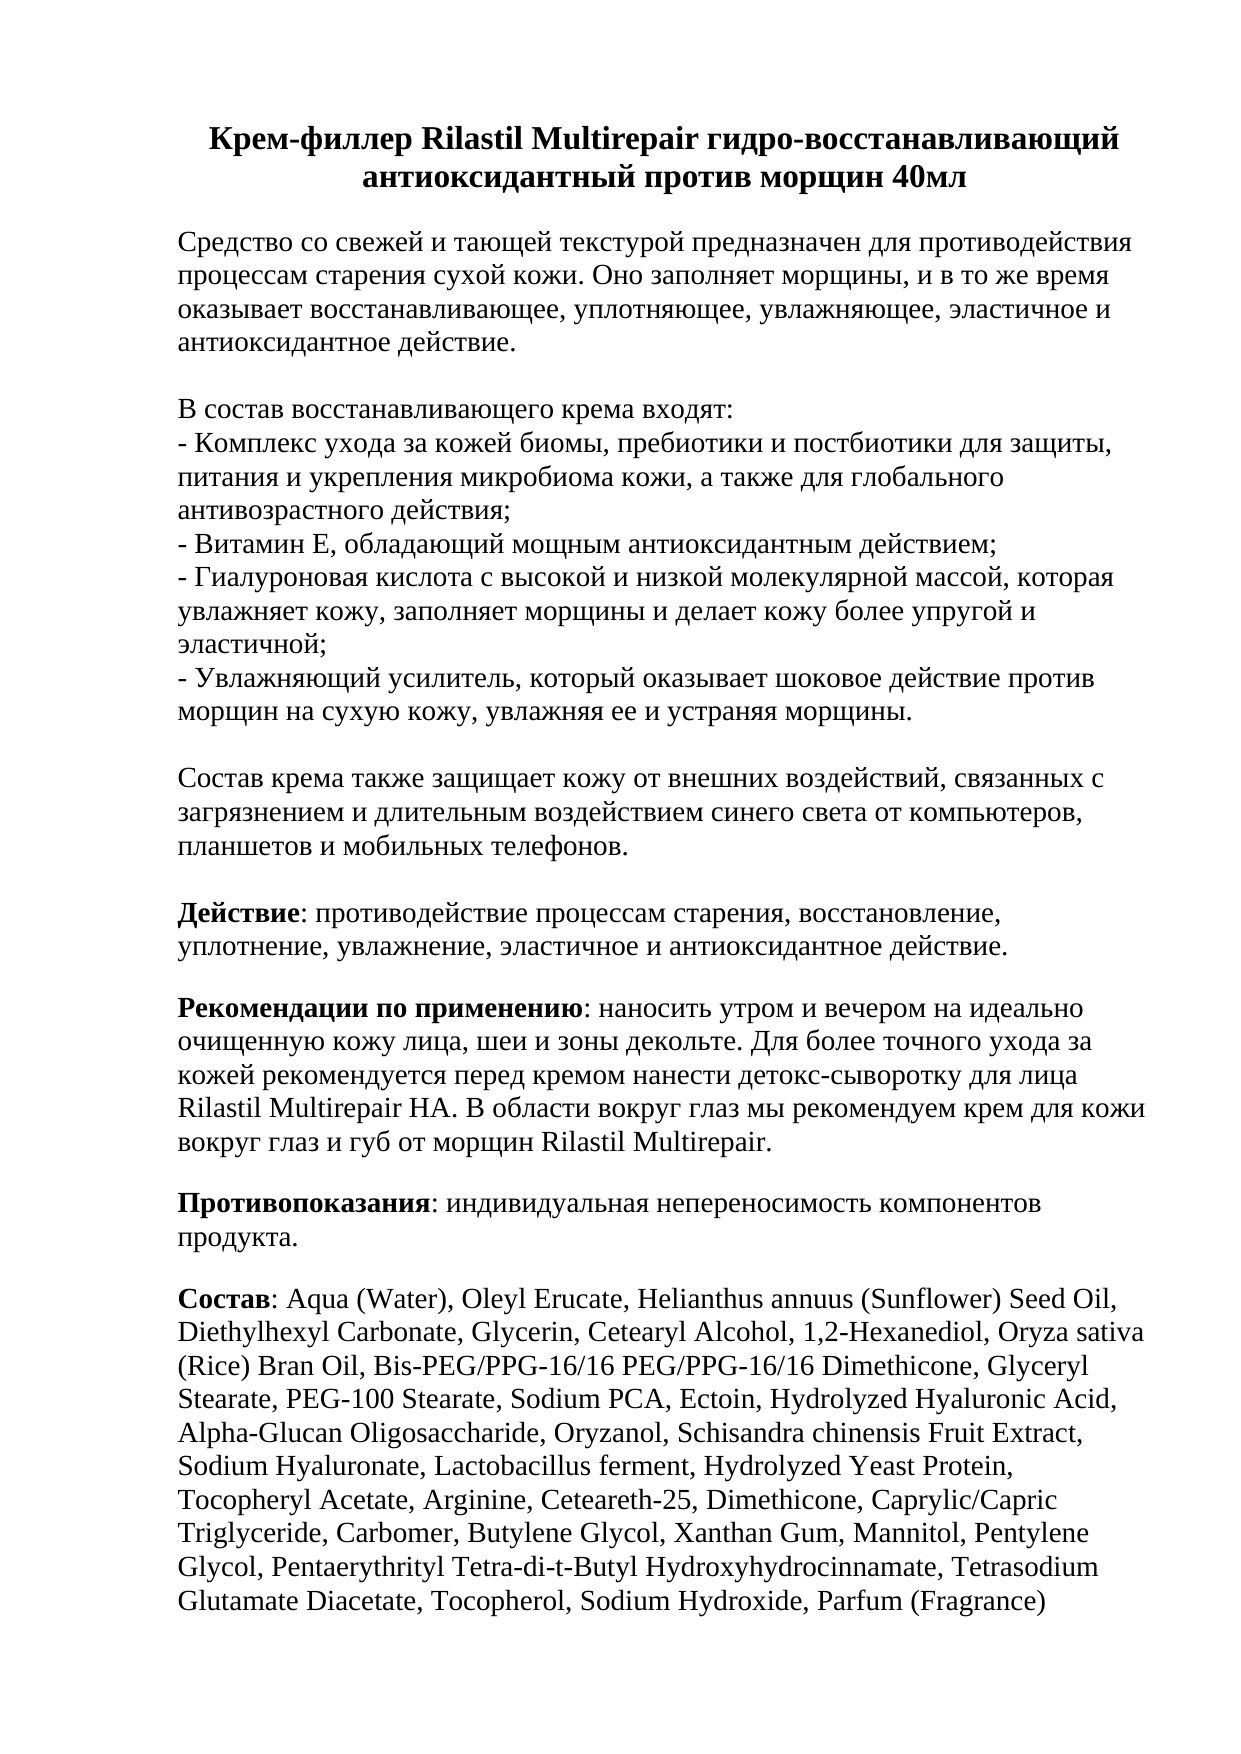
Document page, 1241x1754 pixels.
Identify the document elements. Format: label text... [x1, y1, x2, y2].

subtitle Действие: противодействие процессам старения, восстановление, уплотнение, увлажнение, эластичное и антиоксидантное действие. [177, 895, 1152, 962]
subtitle Рекомендации по применению: наносить утром и вечером на идеально очищенную кожу лица, шеи и зоны декольте. Для более точного ухода за кожей рекомендуется перед кремом нанести детокс-сыворотку для лица Rilastil Multirepair HA. В области вокруг глаз мы рекомендуем крем для кожи вокруг глаз и губ от морщин Rilastil Multirepair. [177, 990, 1152, 1158]
subtitle Противопоказания: индивидуальная непереносимость компонентов продукта. [177, 1186, 1152, 1253]
text Состав: Aqua (Water), Oleyl Erucate, Helianthus annuus (Sunflower) Seed Oil, Diethylhexyl Carbonate, Glycerin, Cetearyl Alcohol, 1,2-Hexanediol, Oryza sativa (Rice) Bran Oil, Bis-PEG/PPG-16/16 PEG/PPG-16/16 Dimethicone, Glyceryl Stearate, PEG-100 Stearate, Sodium PCA, Ectoin, Hydrolyzed Hyaluronic Acid, Alpha-Glucan Oligosaccharide, Oryzanol, Schisandra chinensis Fruit Extract, Sodium Hyaluronate, Lactobacillus ferment, Hydrolyzed Yeast Protein, Tocopheryl Acetate, Arginine, Ceteareth-25, Dimethicone, Caprylic/Capric Triglyceride, Carbomer, Butylene Glycol, Xanthan Gum, Mannitol, Pentylene Glycol, Pentaerythrityl Tetra-di-t-Butyl Hydroxyhydrocinnamate, Tetrasodium Glutamate Diacetate, Tocopherol, Sodium Hydroxide, Parfum (Fragrance) [177, 1281, 1152, 1616]
text Средство со свежей и тающей текстурой предназначен для противодействия процессам старения сухой кожи. Оно заполняет морщины, и в то же время оказывает восстанавливающее, уплотняющее, увлажняющее, эластичное и антиоксидантное действие. В состав восстанавливающего крема входят: - Комплекс ухода за кожей биомы, пребиотики и постбиотики для защиты, питания и укрепления микробиома кожи, а также для глобального антивозрастного действия; - Витамин Е, обладающий мощным антиоксидантным действием; - Гиалуроновая кислота с высокой и низкой молекулярной массой, которая увлажняет кожу, заполняет морщины и делает кожу более упругой и эластичной; - Увлажняющий усилитель, который оказывает шоковое действие против морщин на сухую кожу, увлажняя ее и устраняя морщины. Состав крема также защищает кожу от внешних воздействий, связанных с загрязнением и длительным воздействием синего света от компьютеров, планшетов и мобильных телефонов. [177, 224, 1152, 861]
text Крем-филлер Rilastil Multirepair гидро-восстанавливающий антиоксидантный против морщин 40мл [177, 118, 1152, 195]
